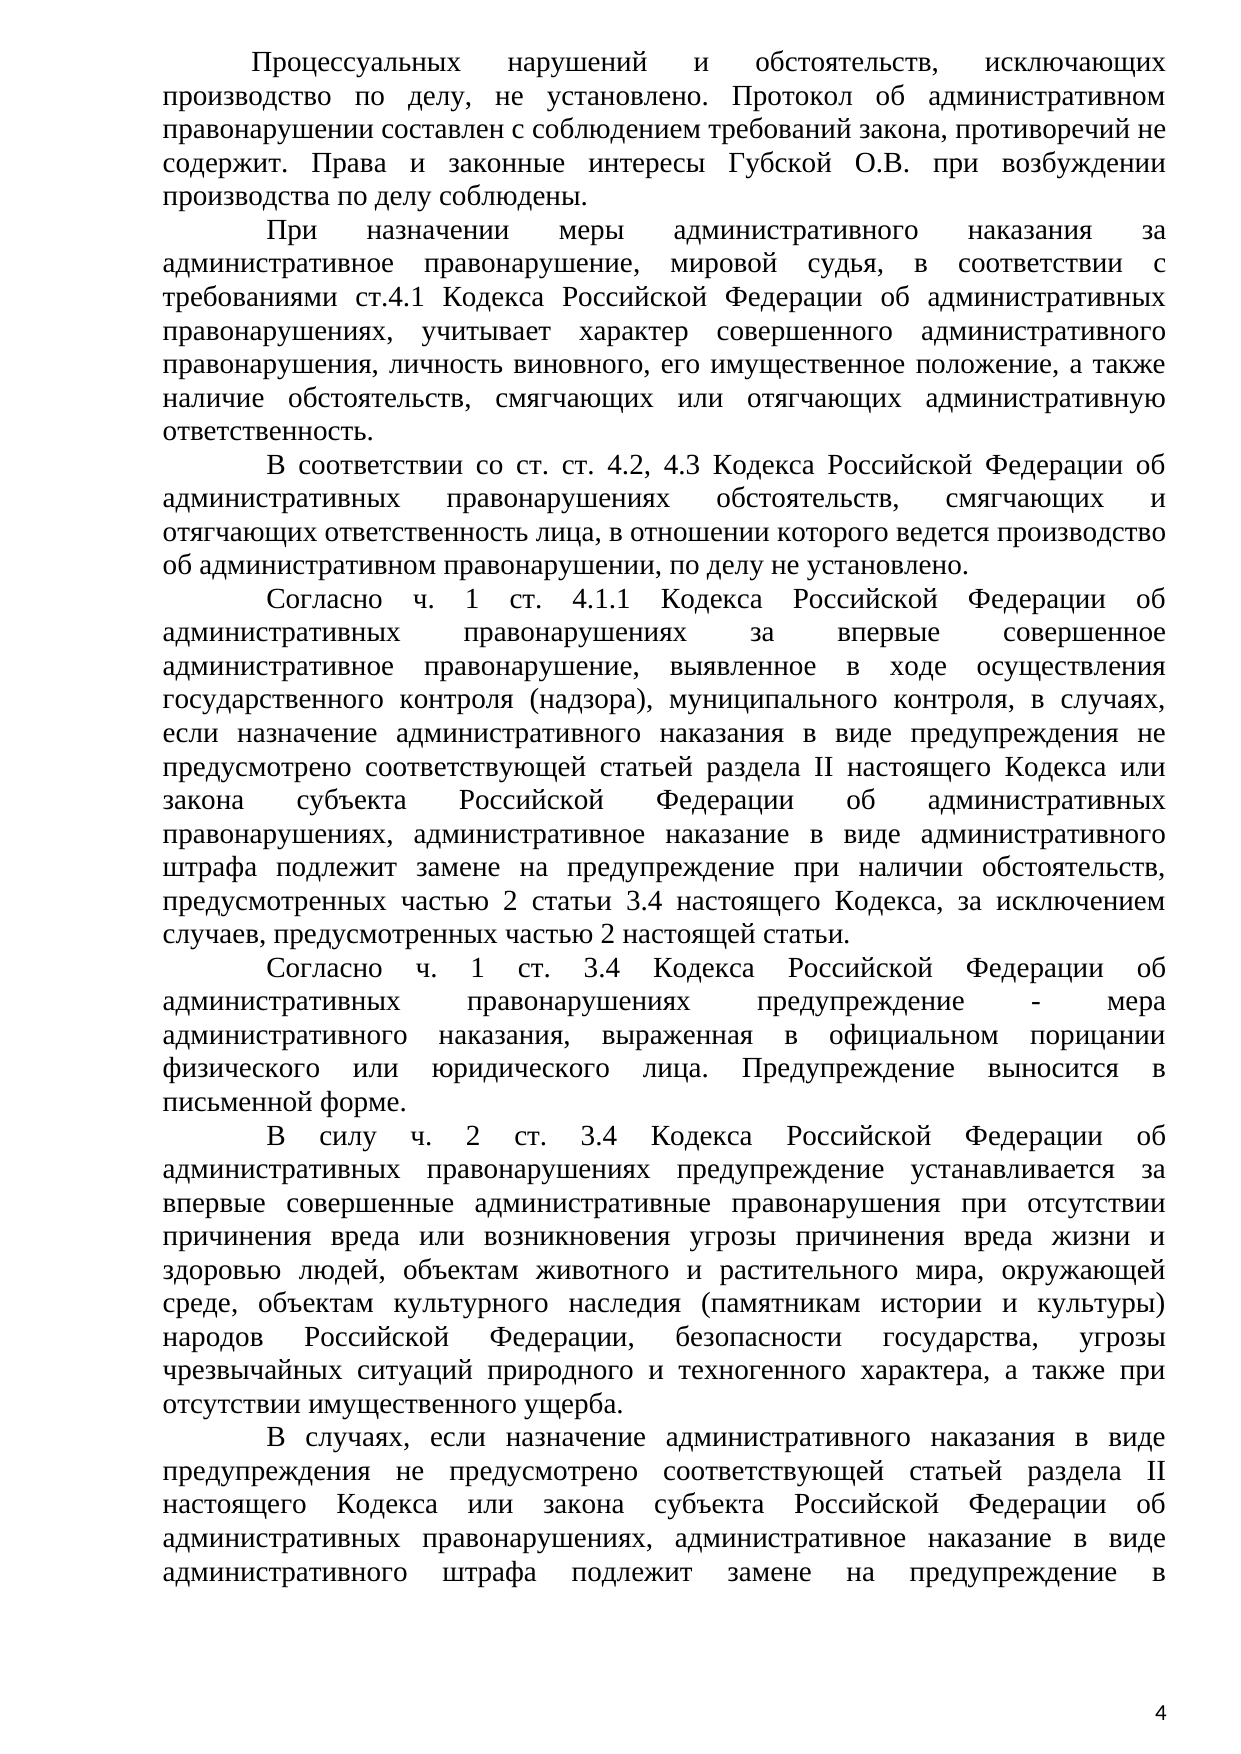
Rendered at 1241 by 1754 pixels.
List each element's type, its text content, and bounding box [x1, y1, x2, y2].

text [162, 1419, 1167, 1587]
text Согласно ч. 1 ст. 3.4 Кодекса Российской Федерации об административных правонарушениях предупреждение - мера административного наказания, выраженная в официальном порицании физического или юридического лица. Предупреждение выносится в письменной форме. [162, 950, 1167, 1118]
text В соответствии со ст. ст. 4.2, 4.3 Кодекса Российской Федерации об административных правонарушениях обстоятельств, смягчающих и отягчающих ответственность лица, в отношении которого ведется производство об административном правонарушении, по делу не установлено. [162, 447, 1167, 581]
text В силу ч. 2 ст. 3.4 Кодекса Российской Федерации об административных правонарушениях предупреждение устанавливается за впервые совершенные административные правонарушения при отсутствии причинения вреда или возникновения угрозы причинения вреда жизни и здоровью людей, объектам животного и растительного мира, окружающей среде, объектам культурного наследия (памятникам истории и культуры) народов Российской Федерации, безопасности государства, угрозы чрезвычайных ситуаций природного и техногенного характера, а также при отсутствии имущественного ущерба. [162, 1118, 1167, 1419]
text Согласно ч. 1 ст. 4.1.1 Кодекса Российской Федерации об административных правонарушениях за впервые совершенное административное правонарушение, выявленное в ходе осуществления государственного контроля (надзора), муниципального контроля, в случаях, если назначение административного наказания в виде предупреждения не предусмотрено соответствующей статьей раздела II настоящего Кодекса или закона субъекта Российской Федерации об административных правонарушениях, административное наказание в виде административного штрафа подлежит замене на предупреждение при наличии обстоятельств, предусмотренных частью 2 статьи 3.4 настоящего Кодекса, за исключением случаев, предусмотренных частью 2 настоящей статьи. [162, 581, 1167, 950]
text Процессуальных нарушений и обстоятельств, исключающих производство по делу, не установлено. Протокол об административном правонарушении составлен с соблюдением требований закона, противоречий не содержит. Права и законные интересы Губской О.В. при возбуждении производства по делу соблюдены. [162, 44, 1167, 212]
text При назначении меры административного наказания за административное правонарушение, мировой судья, в соответствии с требованиями ст.4.1 Кодекса Российской Федерации об административных правонарушениях, учитывает характер совершенного административного правонарушения, личность виновного, его имущественное положение, а также наличие обстоятельств, смягчающих или отягчающих административную ответственность. [162, 212, 1167, 447]
